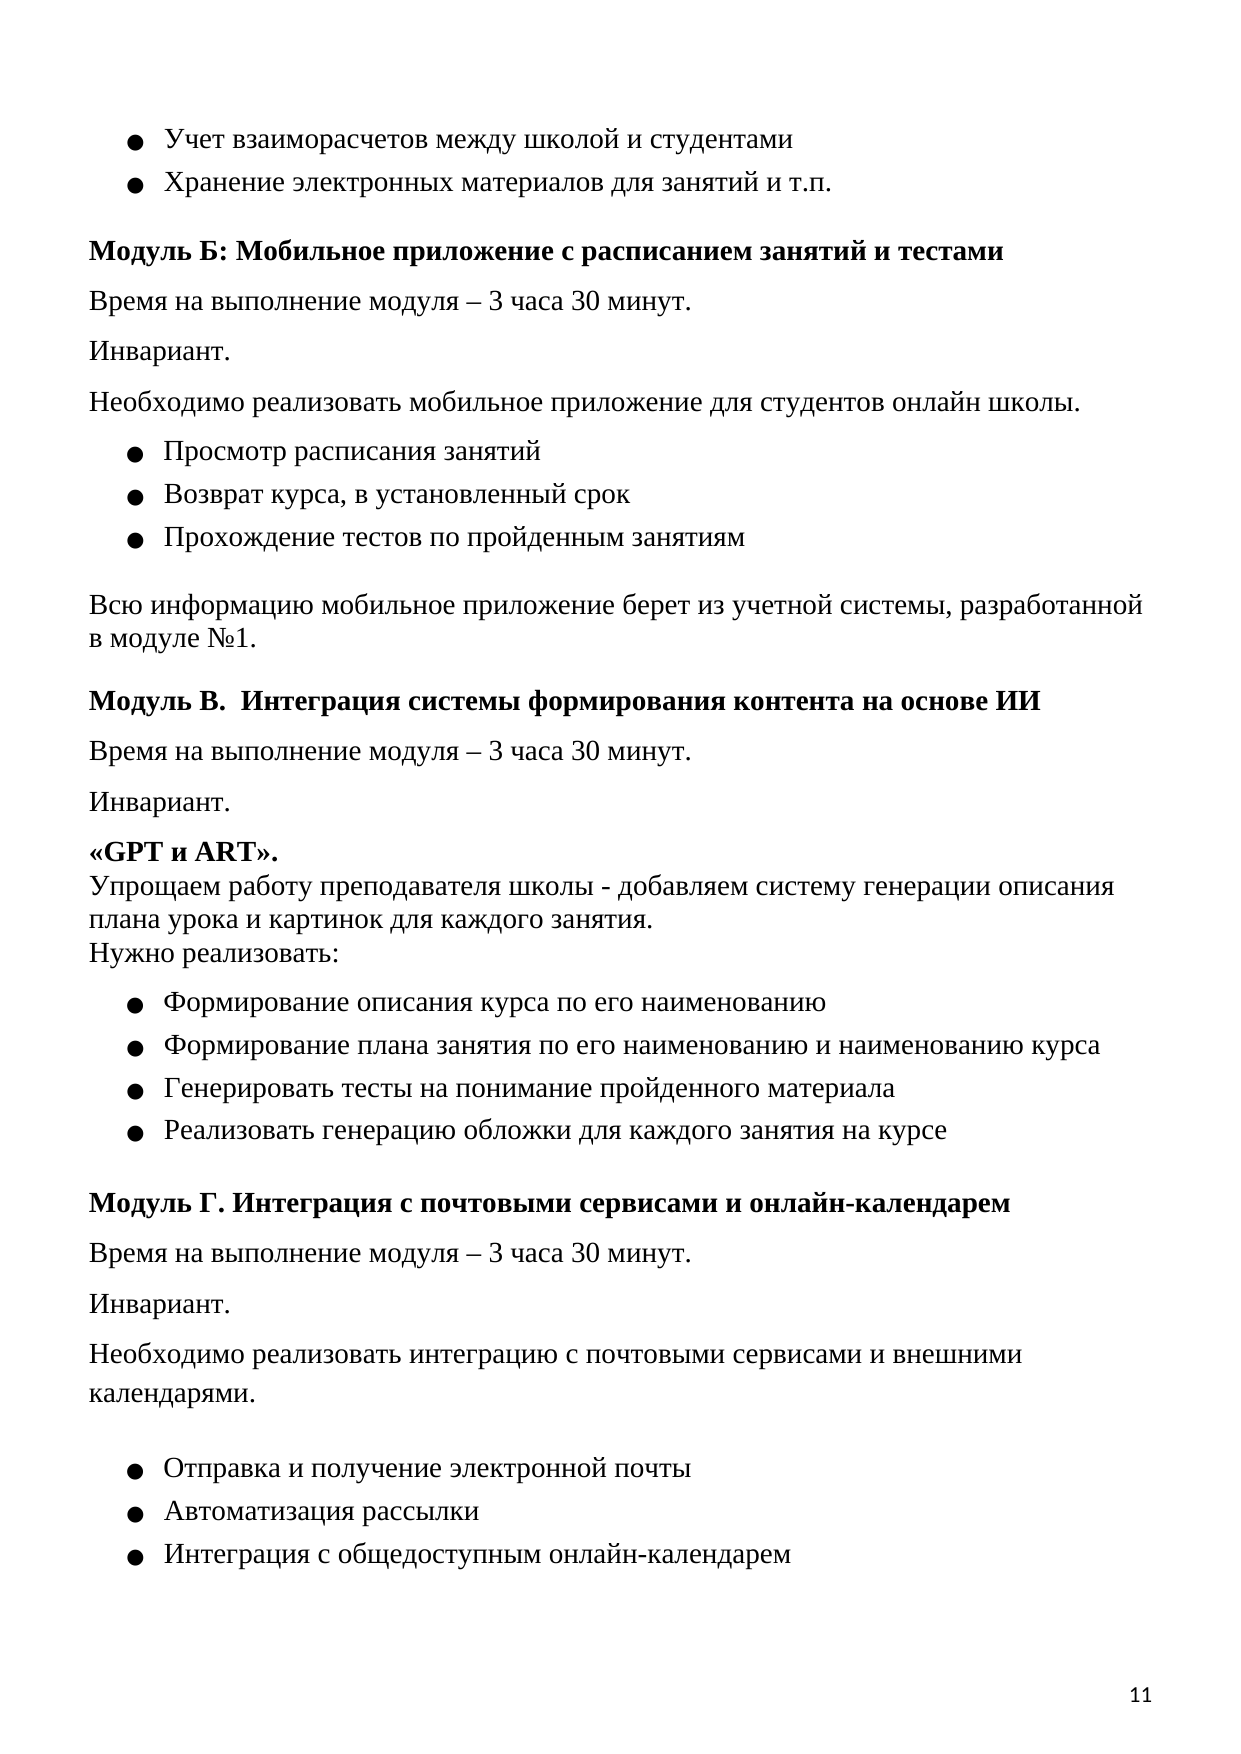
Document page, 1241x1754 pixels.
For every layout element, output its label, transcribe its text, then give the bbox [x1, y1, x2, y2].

list Автоматизация рассылки [126, 1489, 1152, 1532]
text «GPT и ART». [89, 834, 1152, 868]
text Необходимо реализовать мобильное приложение для студентов онлайн школы. [89, 384, 1152, 417]
text Время на выполнение модуля – 3 часа 30 минут. [89, 1236, 1152, 1269]
list Интеграция с общедоступным онлайн-календарем [126, 1532, 1152, 1575]
text Инвариант. [89, 784, 1152, 817]
list Формирование плана занятия по его наименованию и наименованию курса [126, 1023, 1152, 1066]
text Время на выполнение модуля – 3 часа 30 минут. [89, 283, 1152, 317]
text Инвариант. [89, 333, 1152, 367]
list Прохождение тестов по пройденным занятиям [126, 515, 1152, 558]
text Модуль В. Интеграция системы формирования контента на основе ИИ [89, 683, 1152, 717]
list Генерировать тесты на понимание пройденного материала [126, 1066, 1152, 1109]
list Просмотр расписания занятий [126, 430, 1152, 472]
list Формирование описания курса по его наименованию [126, 981, 1152, 1023]
text Инвариант. [89, 1286, 1152, 1319]
text Время на выполнение модуля – 3 часа 30 минут. [89, 733, 1152, 767]
list Отправка и получение электронной почты [126, 1447, 1152, 1489]
text Всю информацию мобильное приложение берет из учетной системы, разработанной в модуле №1. [89, 587, 1152, 654]
text Нужно реализовать: [89, 935, 1152, 968]
text Модуль Б: Мобильное приложение с расписанием занятий и тестами [89, 233, 1152, 266]
list Реализовать генерацию обложки для каждого занятия на курсе [126, 1109, 1152, 1152]
text Модуль Г. Интеграция с почтовыми сервисами и онлайн-календарем [89, 1185, 1152, 1219]
list Возврат курса, в установленный срок [126, 472, 1152, 515]
list Хранение электронных материалов для занятий и т.п. [126, 161, 1152, 203]
text Упрощаем работу преподавателя школы - добавляем систему генерации описания плана урока и картинок для каждого занятия. [89, 868, 1152, 935]
list Учет взаиморасчетов между школой и студентами [126, 118, 1152, 161]
text Необходимо реализовать интеграцию с почтовыми сервисами и внешними календарями. [89, 1336, 1152, 1408]
